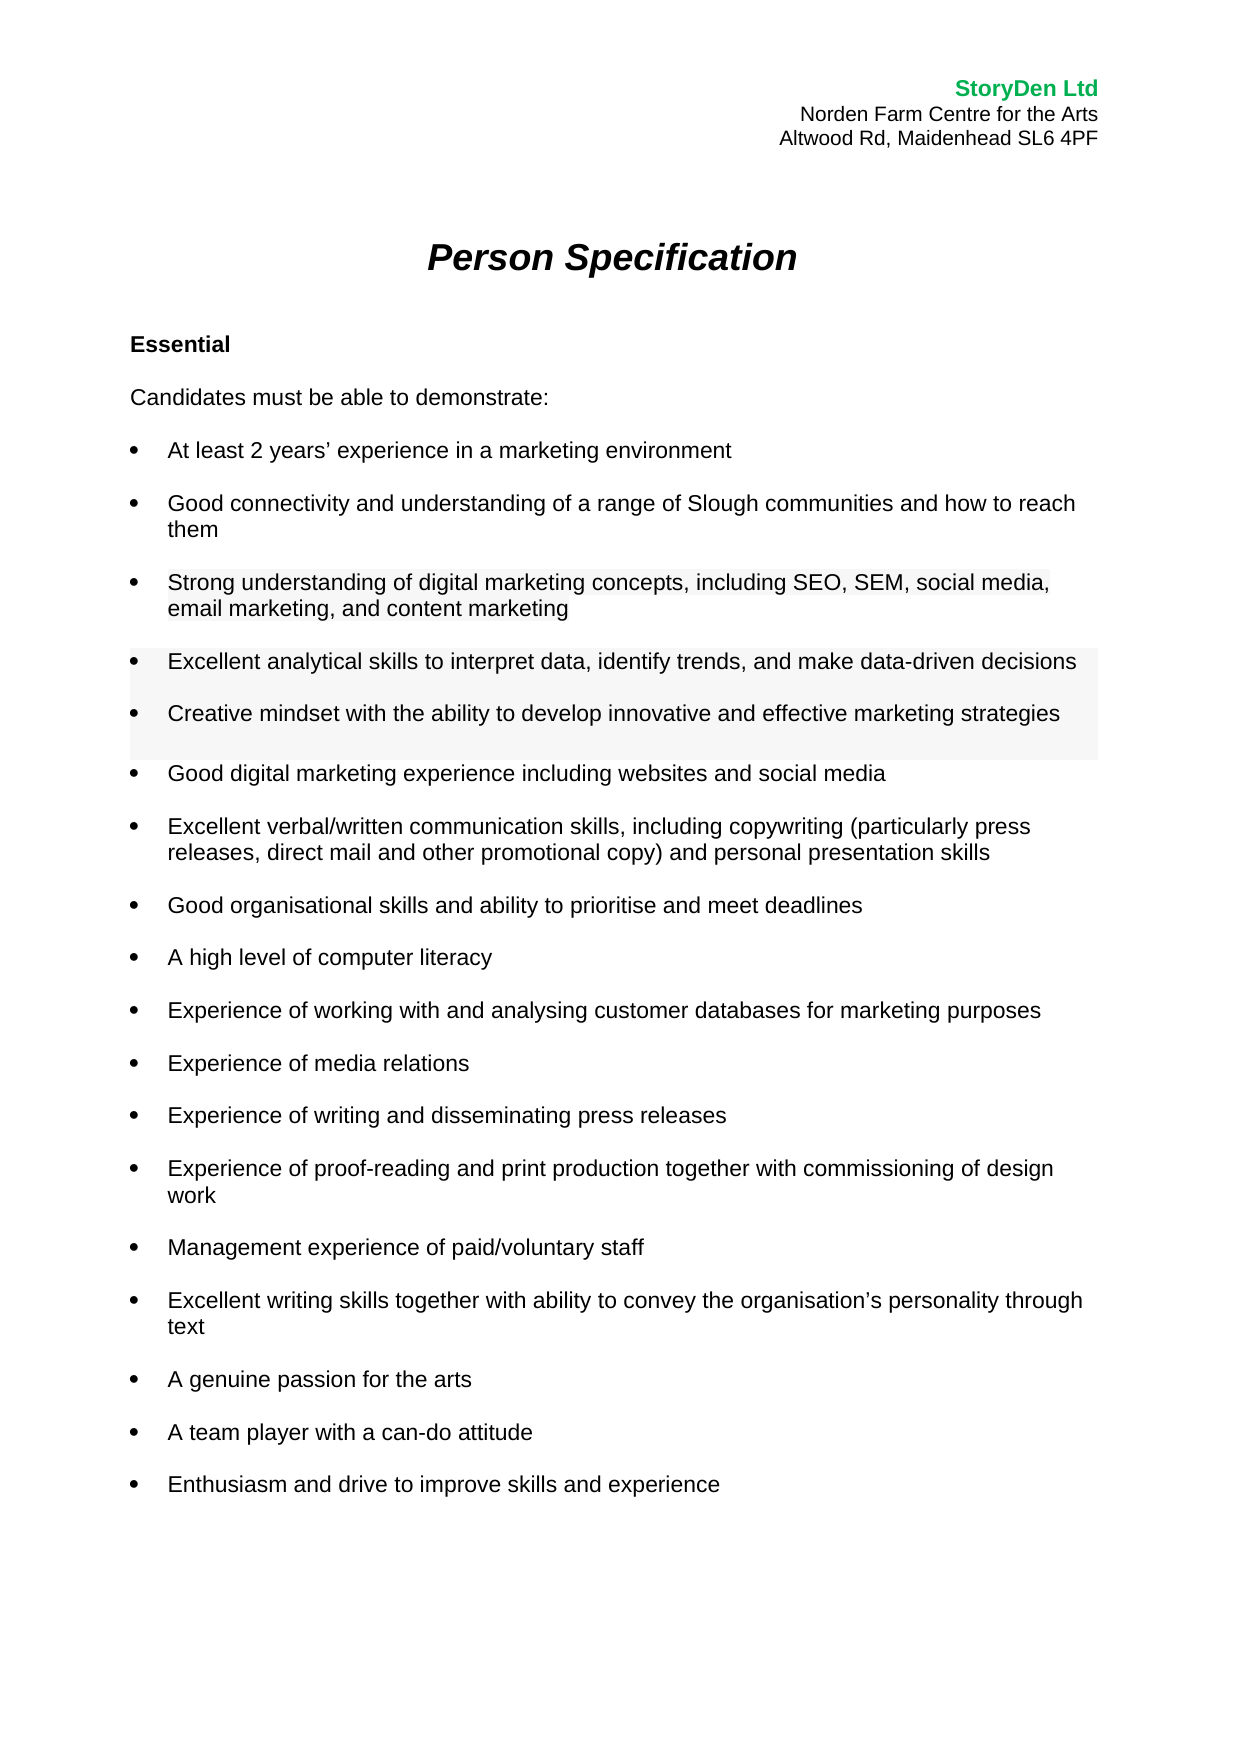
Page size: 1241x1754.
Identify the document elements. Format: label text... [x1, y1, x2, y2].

list Excellent analytical skills to interpret data, identify trends, and make data-driven decisions [130, 648, 1098, 674]
text Candidates must be able to demonstrate: [130, 384, 1098, 410]
list A genuine passion for the arts [130, 1366, 1098, 1392]
list Experience of media relations [130, 1050, 1098, 1076]
list Experience of writing and disseminating press releases [130, 1102, 1098, 1129]
list Experience of proof-reading and print production together with commissioning of design work [130, 1155, 1098, 1208]
list Enthusiasm and drive to improve skills and experience [130, 1471, 1098, 1498]
list Good connectivity and understanding of a range of Slough communities and how to reach them [130, 489, 1098, 542]
list Experience of working with and analysing customer databases for marketing purposes [130, 997, 1098, 1023]
list At least 2 years’ experience in a marketing environment [130, 437, 1098, 463]
text Essential [130, 331, 1098, 358]
subtitle Person Specification [130, 236, 1098, 279]
list A team player with a can-do attitude [130, 1419, 1098, 1445]
list Management experience of paid/voluntary staff [130, 1234, 1098, 1261]
list Good digital marketing experience including websites and social media [130, 760, 1098, 786]
list Good organisational skills and ability to prioritise and meet deadlines [130, 892, 1098, 918]
list A high level of computer literacy [130, 944, 1098, 971]
list Strong understanding of digital marketing concepts, including SEO, SEM, social media, email marketing, and content marketing [130, 568, 1098, 621]
list Excellent verbal/written communication skills, including copywriting (particularly press releases, direct mail and other promotional copy) and personal presentation skills [130, 813, 1098, 865]
list Creative mindset with the ability to develop innovative and effective marketing strategies [130, 700, 1098, 727]
list Excellent writing skills together with ability to convey the organisation’s personality through text [130, 1287, 1098, 1340]
